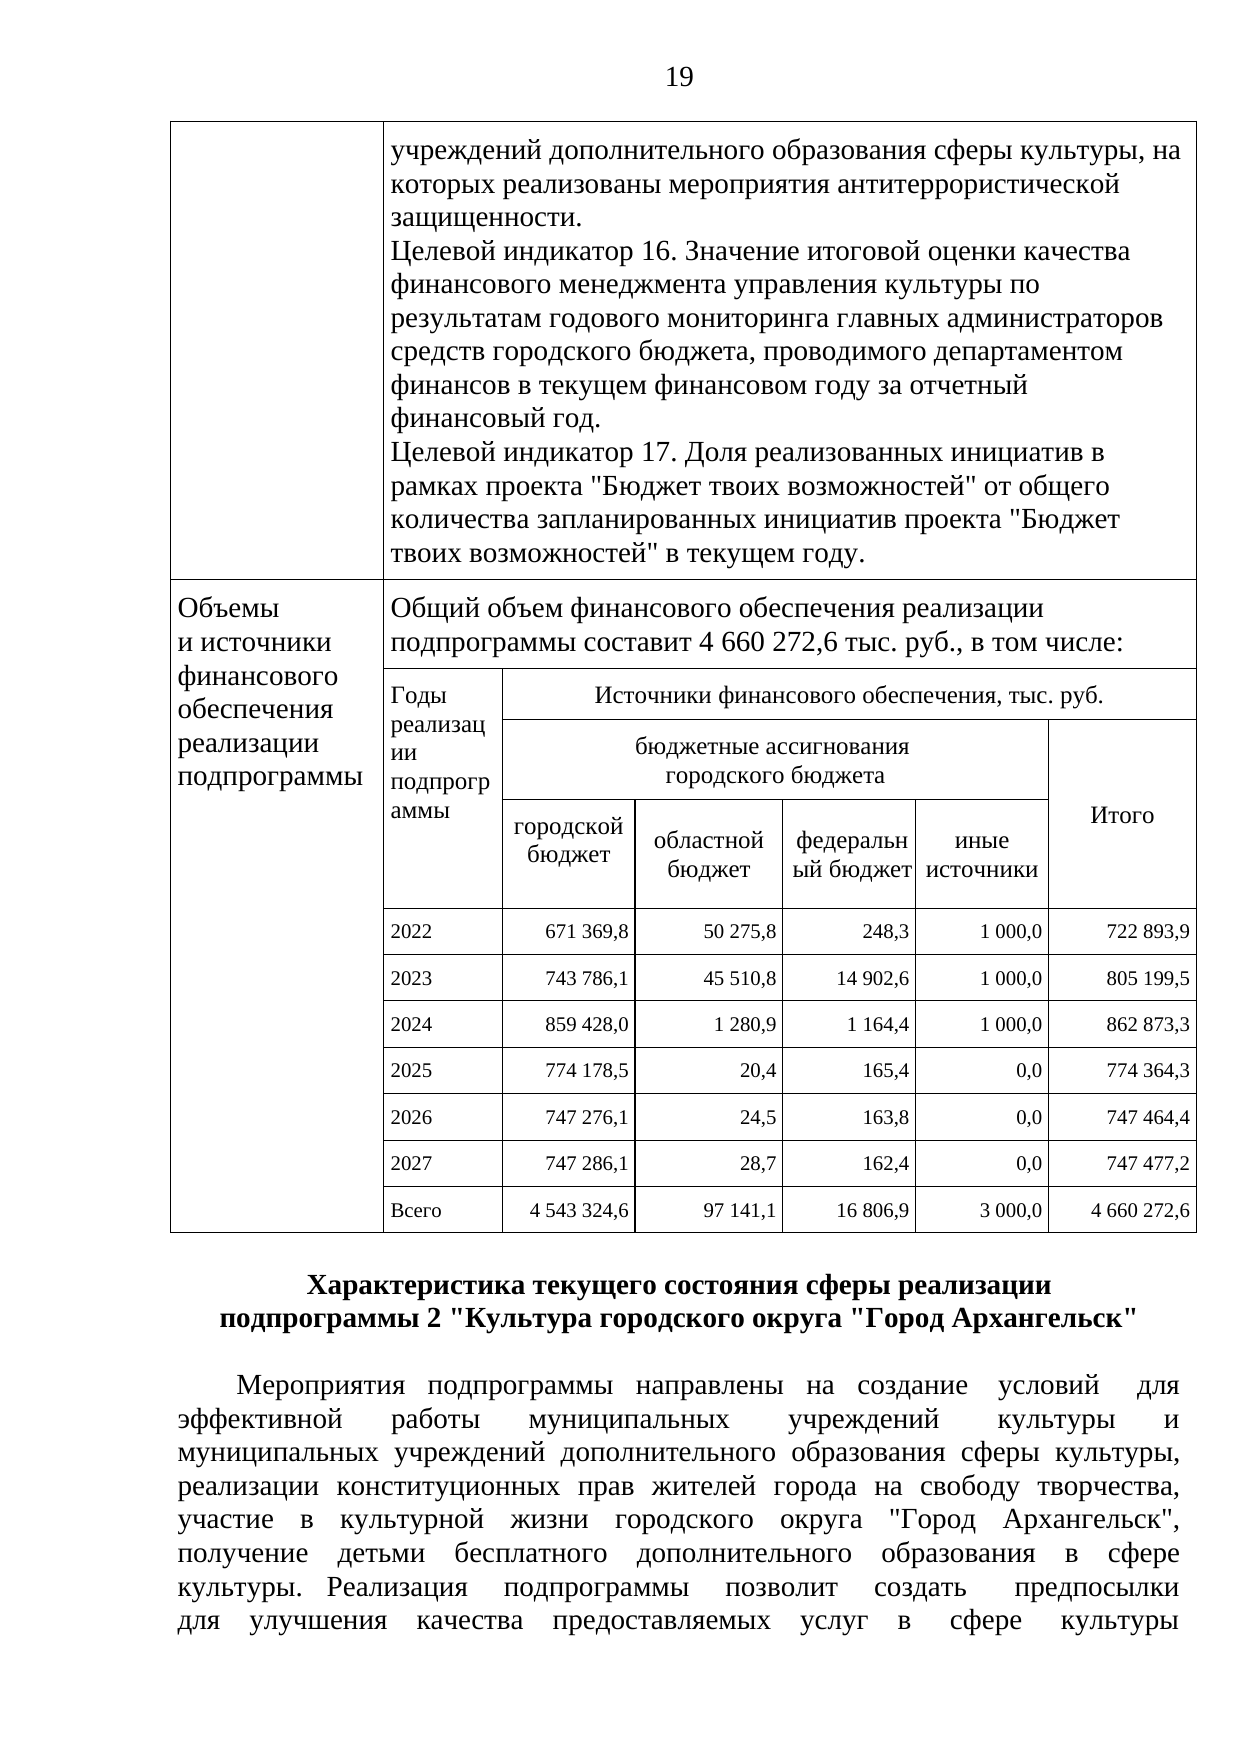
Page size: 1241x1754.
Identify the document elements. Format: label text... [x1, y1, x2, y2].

table_cell городской бюджет [503, 800, 634, 908]
table_cell 165,4 [783, 1048, 915, 1093]
table_cell 722 893,9 [1049, 909, 1196, 954]
table_cell 2027 [384, 1141, 502, 1186]
table_cell 0,0 [916, 1094, 1048, 1139]
table_cell областной бюджет [636, 800, 782, 908]
table_cell 2026 [384, 1094, 502, 1139]
table_cell 2022 [384, 909, 502, 954]
table_cell 747 477,2 [1049, 1141, 1196, 1186]
table_cell 859 428,0 [503, 1001, 634, 1047]
table_cell 671 369,8 [503, 909, 634, 954]
table_cell 0,0 [916, 1048, 1048, 1093]
table_cell 747 276,1 [503, 1094, 634, 1139]
table_cell 97 141,1 [636, 1187, 782, 1232]
table_cell 774 178,5 [503, 1048, 634, 1093]
table_cell 1 000,0 [916, 1001, 1048, 1047]
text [177, 1367, 1181, 1636]
table_cell 20,4 [636, 1048, 782, 1093]
table_cell Итого [1049, 720, 1196, 908]
table_cell 24,5 [636, 1094, 782, 1139]
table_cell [171, 122, 383, 579]
table_cell 1 280,9 [636, 1001, 782, 1047]
table_cell 163,8 [783, 1094, 915, 1139]
table_cell 2023 [384, 955, 502, 1000]
table_cell федеральный бюджет [783, 800, 915, 908]
table_cell Источники финансового обеспечения, тыс. руб. [503, 669, 1196, 719]
table_cell 805 199,5 [1049, 955, 1196, 1000]
table_cell 14 902,6 [783, 955, 915, 1000]
text подпрограммы 2 "Культура городского округа "Город Архангельск" [177, 1300, 1181, 1334]
table_cell Объемы и источники финансового обеспечения реализации подпрограммы [171, 580, 383, 1232]
table_cell Всего [384, 1187, 502, 1232]
table_cell Годы реализации подпрограммы [384, 669, 502, 908]
table_cell 747 464,4 [1049, 1094, 1196, 1139]
table_cell 3 000,0 [916, 1187, 1048, 1232]
table_cell 1 000,0 [916, 909, 1048, 954]
table_cell 1 000,0 [916, 955, 1048, 1000]
table_cell 2024 [384, 1001, 502, 1047]
table_cell 4 660 272,6 [1049, 1187, 1196, 1232]
table_cell 28,7 [636, 1141, 782, 1186]
text Характеристика текущего состояния сферы реализации [177, 1267, 1181, 1300]
table_cell 50 275,8 [636, 909, 782, 954]
table_cell 16 806,9 [783, 1187, 915, 1232]
table_cell Общий объем финансового обеспечения реализации подпрограммы составит 4 660 272,6 тыс. руб., в том числе: [384, 580, 1196, 668]
table_cell 2025 [384, 1048, 502, 1093]
table_cell 774 364,3 [1049, 1048, 1196, 1093]
table_cell 1 164,4 [783, 1001, 915, 1047]
table_cell 743 786,1 [503, 955, 634, 1000]
table_cell 0,0 [916, 1141, 1048, 1186]
table_cell 4 543 324,6 [503, 1187, 634, 1232]
table_cell 162,4 [783, 1141, 915, 1186]
table_cell 862 873,3 [1049, 1001, 1196, 1047]
table_cell иные источники [916, 800, 1048, 908]
table_cell бюджетные ассигнования городского бюджета [503, 720, 1048, 799]
table_cell 747 286,1 [503, 1141, 634, 1186]
table_cell 248,3 [783, 909, 915, 954]
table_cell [384, 122, 1196, 579]
table_cell 45 510,8 [636, 955, 782, 1000]
